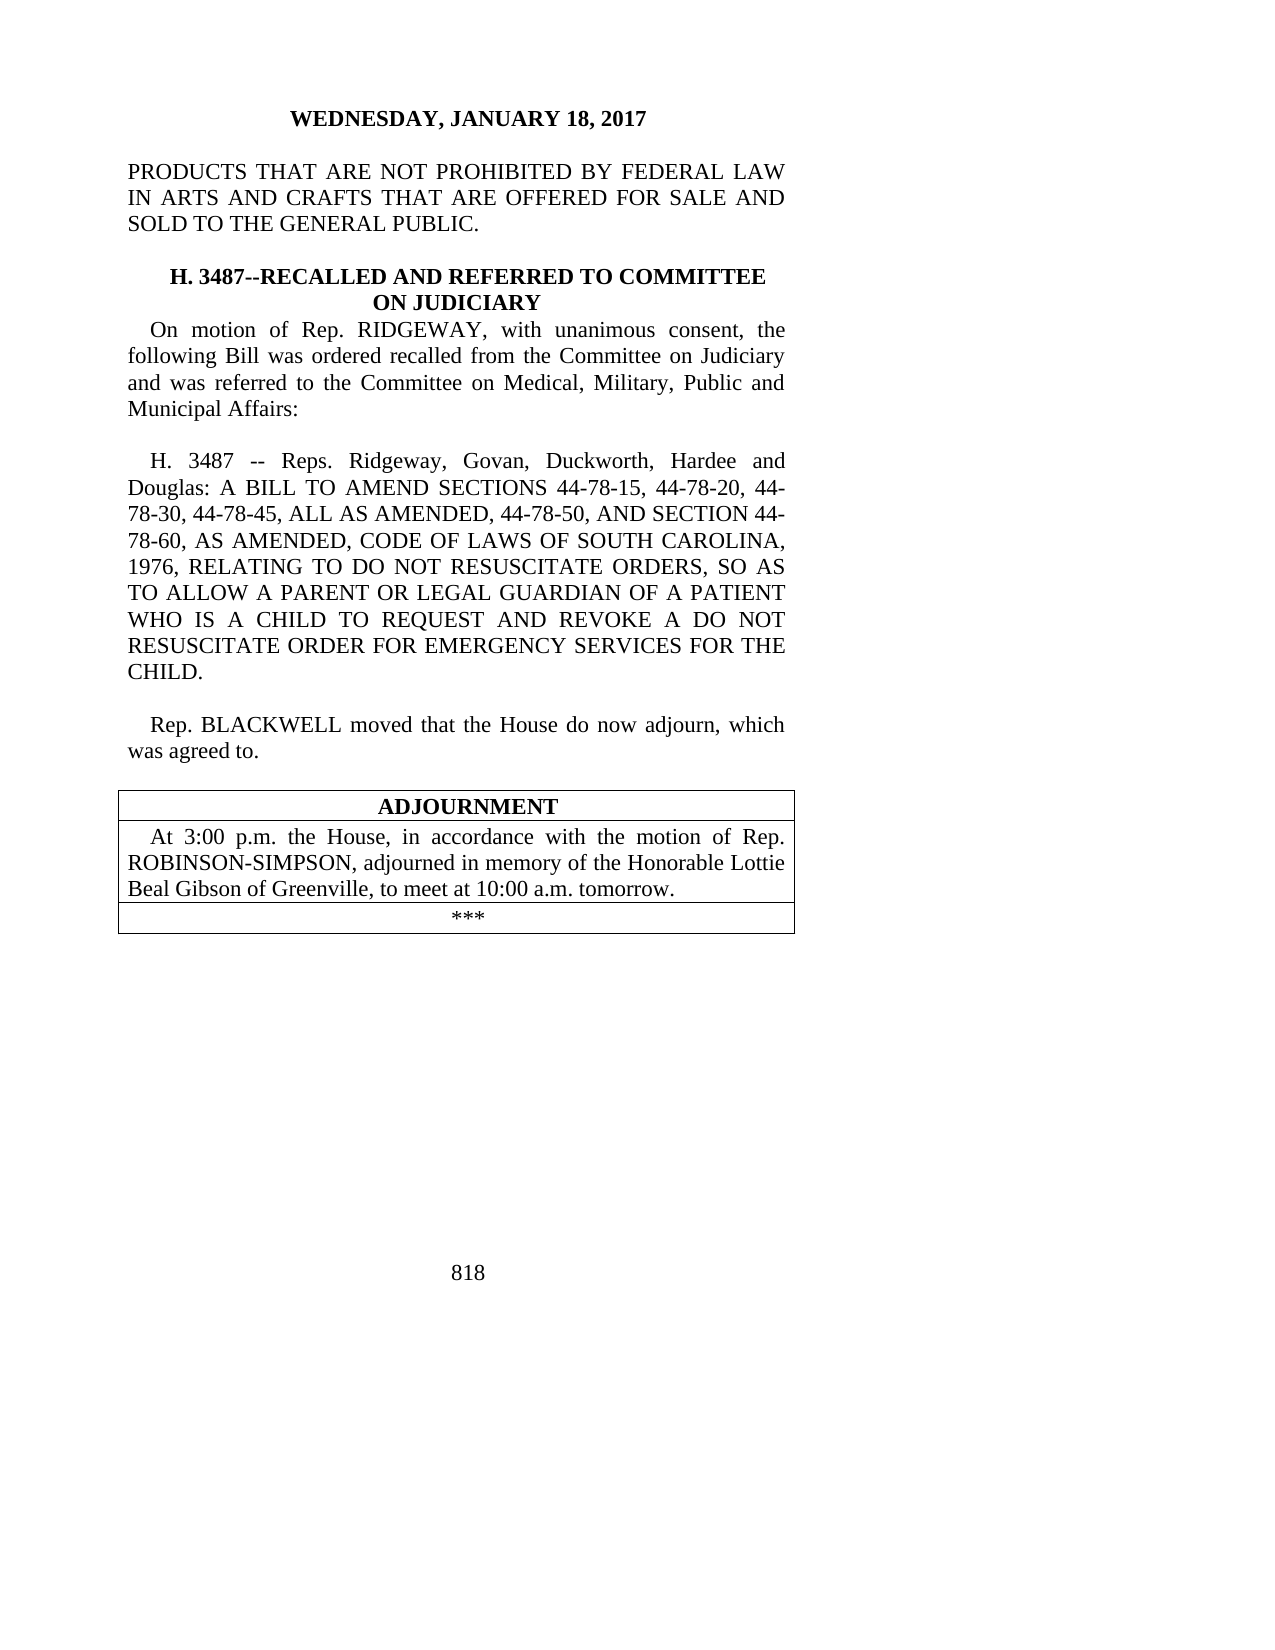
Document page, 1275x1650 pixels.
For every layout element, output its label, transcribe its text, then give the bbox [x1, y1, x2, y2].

text ADJOURNMENT [119, 791, 794, 820]
text H. 3487--RECALLED AND REFERRED TO COMMITTEE ON JUDICIARY [127, 263, 786, 316]
text *** [119, 903, 794, 933]
text At 3:00 p.m. the House, in accordance with the motion of Rep. ROBINSON-SIMPSON, adjourned in memory of the Honorable Lottie Beal Gibson of Greenville, to meet at 10:00 a.m. tomorrow. [119, 821, 794, 902]
text Rep. BLACKWELL moved that the House do now adjourn, which was agreed to. [127, 711, 786, 764]
text H. 3487 -- Reps. Ridgeway, Govan, Duckworth, Hardee and Douglas: A BILL TO AMEND SECTIONS 44-78-15, 44-78-20, 44-78-30, 44-78-45, ALL AS AMENDED, 44-78-50, AND SECTION 44-78-60, AS AMENDED, CODE OF LAWS OF SOUTH CAROLINA, 1976, RELATING TO DO NOT RESUSCITATE ORDERS, SO AS TO ALLOW A PARENT OR LEGAL GUARDIAN OF A PATIENT WHO IS A CHILD TO REQUEST AND REVOKE A DO NOT RESUSCITATE ORDER FOR EMERGENCY SERVICES FOR THE CHILD. [127, 448, 786, 685]
text On motion of Rep. RIDGEWAY, with unanimous consent, the following Bill was ordered recalled from the Committee on Judiciary and was referred to the Committee on Medical, Military, Public and Municipal Affairs: [127, 316, 786, 421]
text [127, 158, 786, 237]
